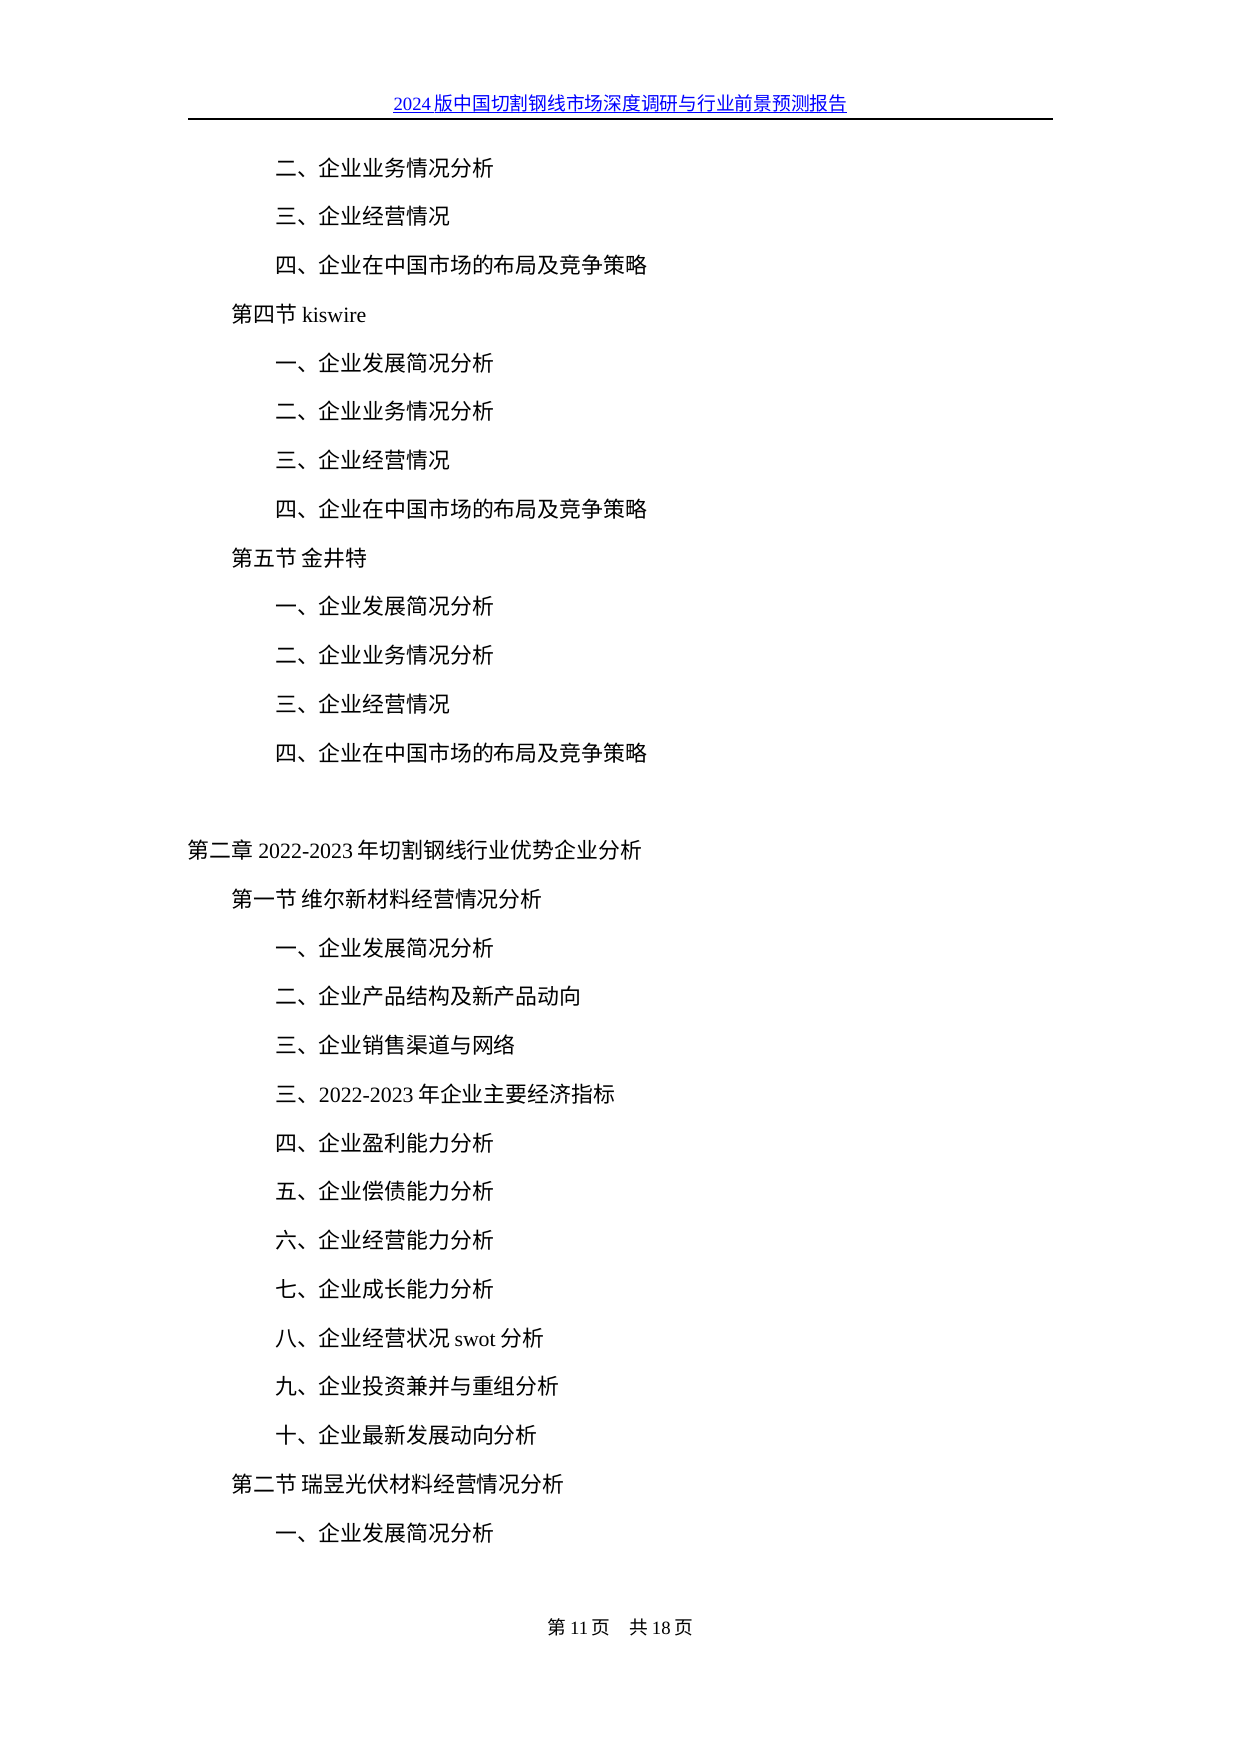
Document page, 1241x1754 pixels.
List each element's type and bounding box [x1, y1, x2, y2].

text [187, 150, 1053, 1548]
